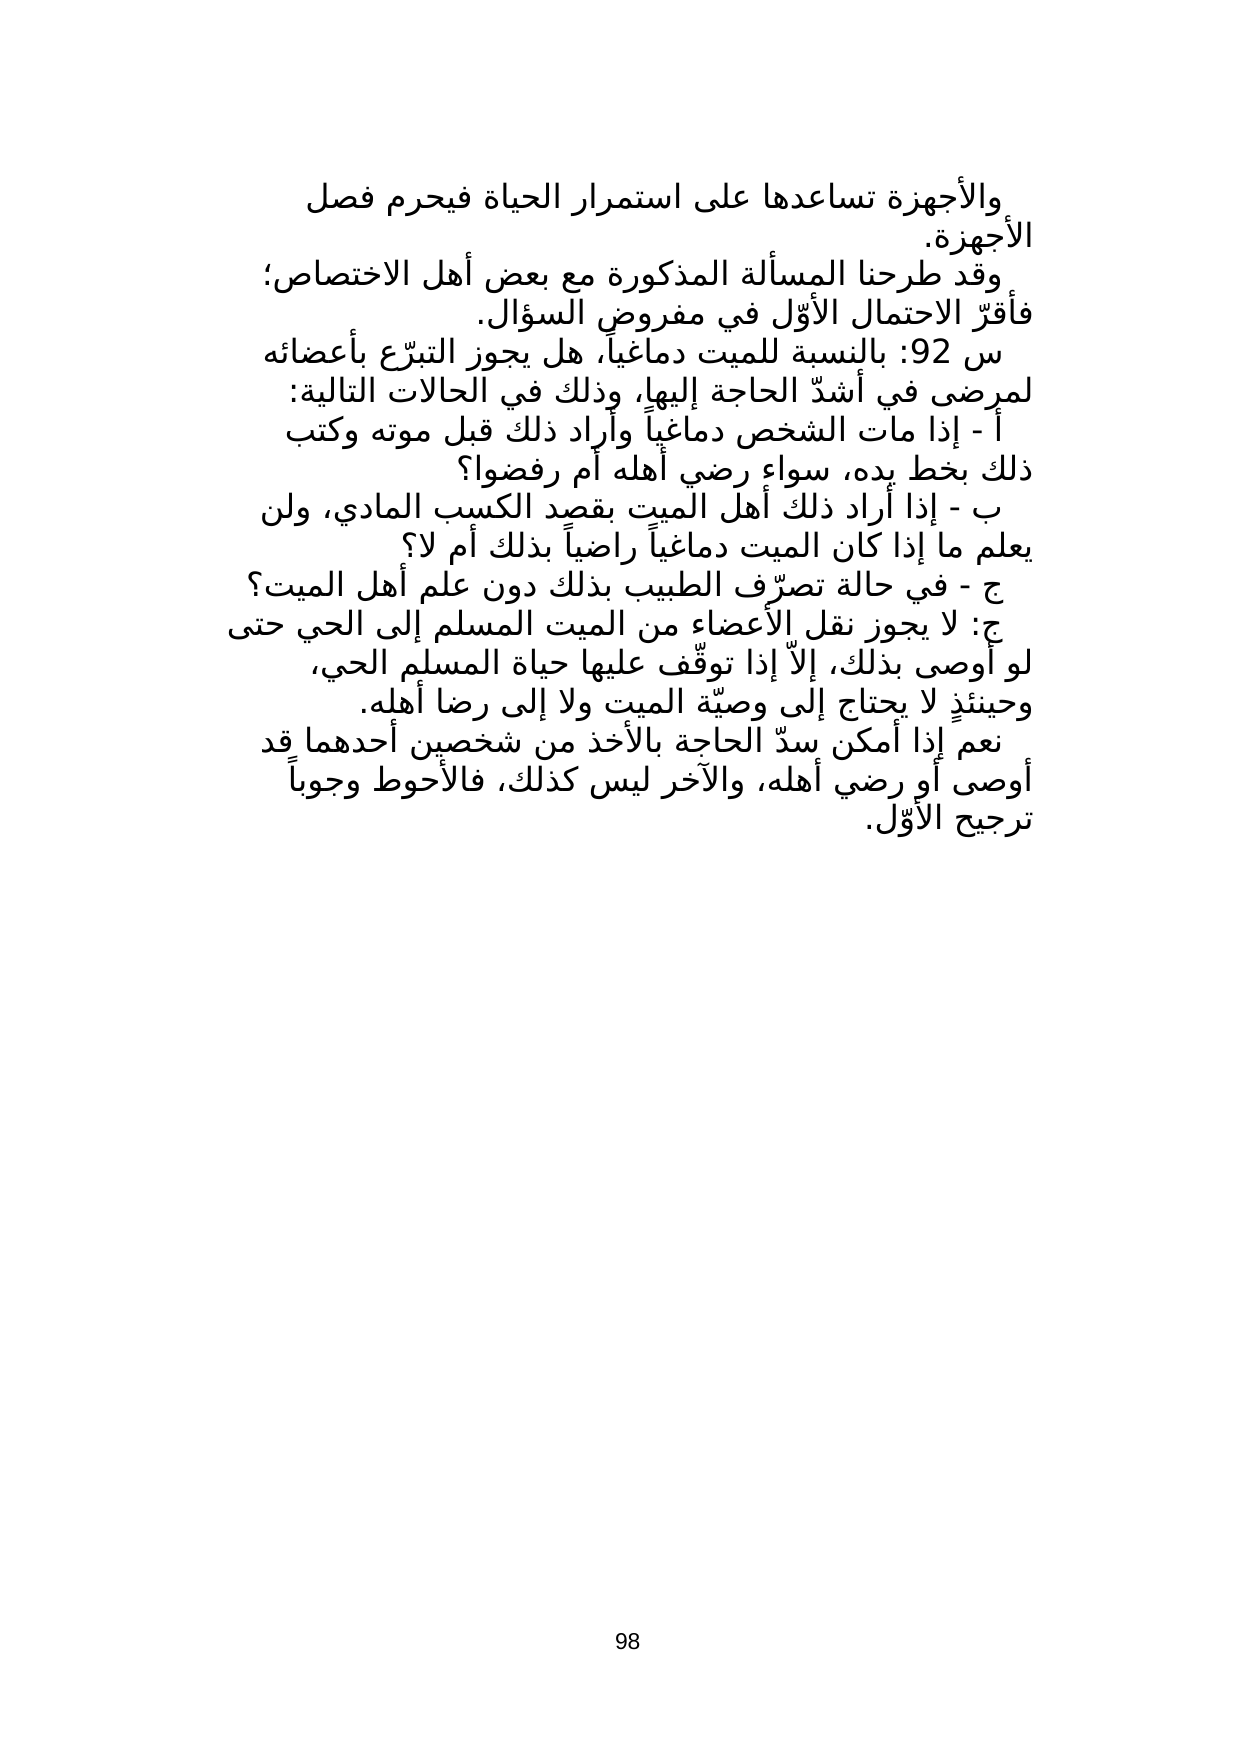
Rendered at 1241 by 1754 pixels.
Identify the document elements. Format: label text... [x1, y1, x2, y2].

text أ - إذا مات الشخص دماغياً وأراد ذلك قبل موته وكتب ذلك بخط يده، سواء رضي أهله أم رفضوا؟ [222, 410, 1033, 488]
text ب - إذا أراد ذلك أهل الميت بقصد الكسب المادي، ولن يعلم ما إذا كان الميت دماغياً راضياً بذلك أم لا؟ [222, 488, 1033, 566]
text س 92: بالنسبة للميت دماغياً، هل يجوز التبرّع بأعضائه لمرضى في أشدّ الحاجة إليها، وذلك في الحالات التالية: [222, 333, 1033, 410]
text ج - في حالة تصرّف الطبيب بذلك دون علم أهل الميت؟ [222, 566, 1033, 604]
text ج: لا يجوز نقل الأعضاء من الميت المسلم إلى الحي حتى لو أوصى بذلك، إلاّ إذا توقّف عليها حياة المسلم الحي، وحينئذٍ لا يحتاج إلى وصيّة الميت ولا إلى رضا أهله. [222, 604, 1033, 721]
text وقد طرحنا المسألة المذكورة مع بعض أهل الاختصاص؛ فأقرّ الاحتمال الأوّل في مفروض السؤال. [222, 255, 1033, 333]
text والأجهزة تساعدها على استمرار الحياة فيحرم فصل الأجهزة. [222, 177, 1033, 255]
text نعم إذا أمكن سدّ الحاجة بالأخذ من شخصين أحدهما قد أوصى أو رضي أهله، والآخر ليس كذلك، فالأحوط وجوباً ترجيح الأوّل. [222, 721, 1033, 838]
